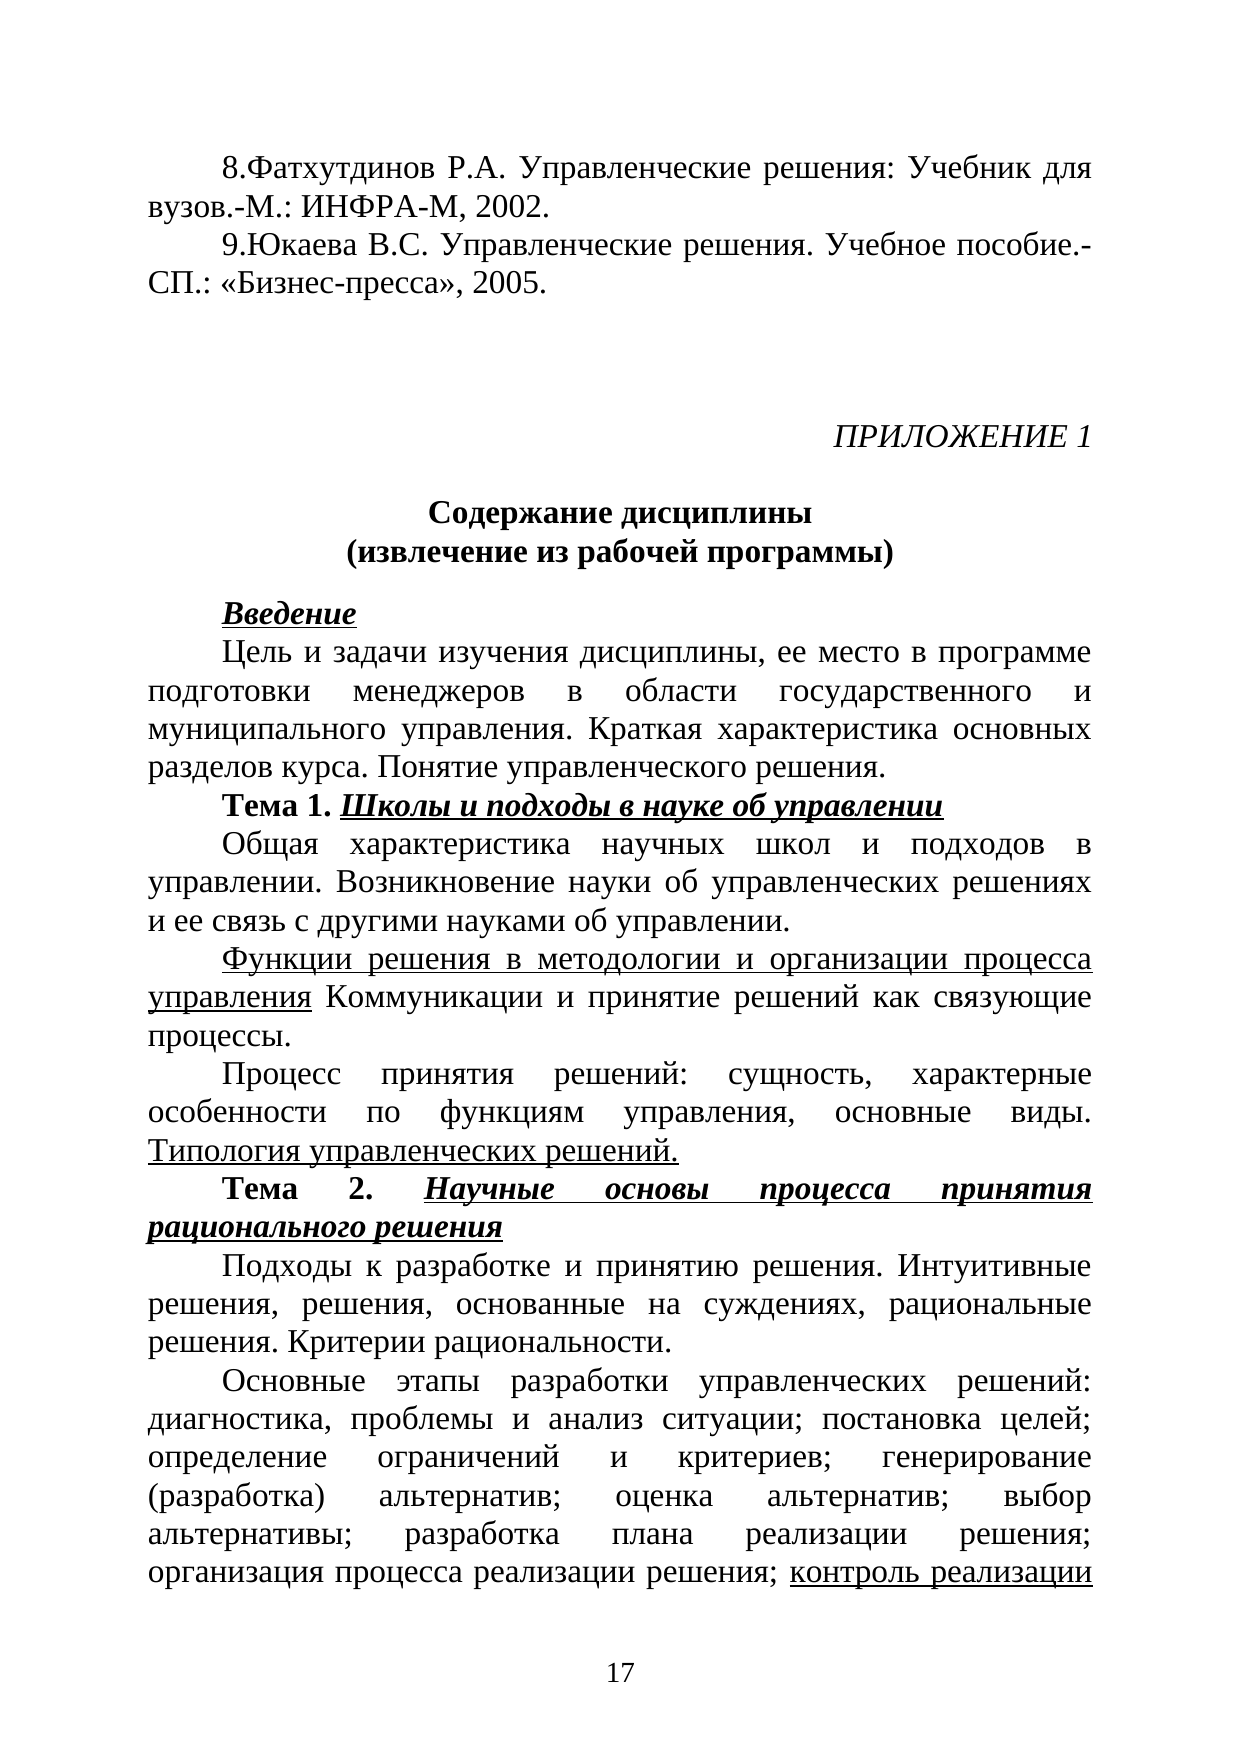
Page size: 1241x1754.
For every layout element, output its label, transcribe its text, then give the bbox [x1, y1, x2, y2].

text Цель и задачи изучения дисциплины, ее место в программе подготовки менеджеров в области государственного и муниципального управления. Краткая характеристика основных разделов курса. Понятие управленческого решения. [148, 632, 1092, 785]
text Содержание дисциплины [148, 493, 1092, 531]
text Введение [148, 593, 1092, 632]
text (извлечение из рабочей программы) [148, 531, 1092, 569]
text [148, 1360, 1092, 1590]
text Тема 2. Научные основы процесса принятия рационального решения [148, 1168, 1092, 1245]
text 9.Юкаева В.С. Управленческие решения. Учебное пособие.- СП.: «Бизнес-пресса», 2005. [148, 224, 1092, 301]
text Общая характеристика научных школ и подходов в управлении. Возникновение науки об управленческих решениях и ее связь с другими науками об управлении. [148, 823, 1092, 938]
text Тема 1. Школы и подходы в науке об управлении [148, 785, 1092, 823]
text 8.Фатхутдинов Р.А. Управленческие решения: Учебник для вузов.-М.: ИНФРА-М, 2002. [148, 148, 1092, 224]
text Процесс принятия решений: сущность, характерные особенности по функциям управления, основные виды. Типология управленческих решений. [148, 1053, 1092, 1168]
text Функции решения в методологии и организации процесса управления Коммуникации и принятие решений как связующие процессы. [148, 938, 1092, 1053]
text ПРИЛОЖЕНИЕ 1 [148, 416, 1093, 454]
text Подходы к разработке и принятию решения. Интуитивные решения, решения, основанные на суждениях, рациональные решения. Критерии рациональности. [148, 1245, 1092, 1360]
